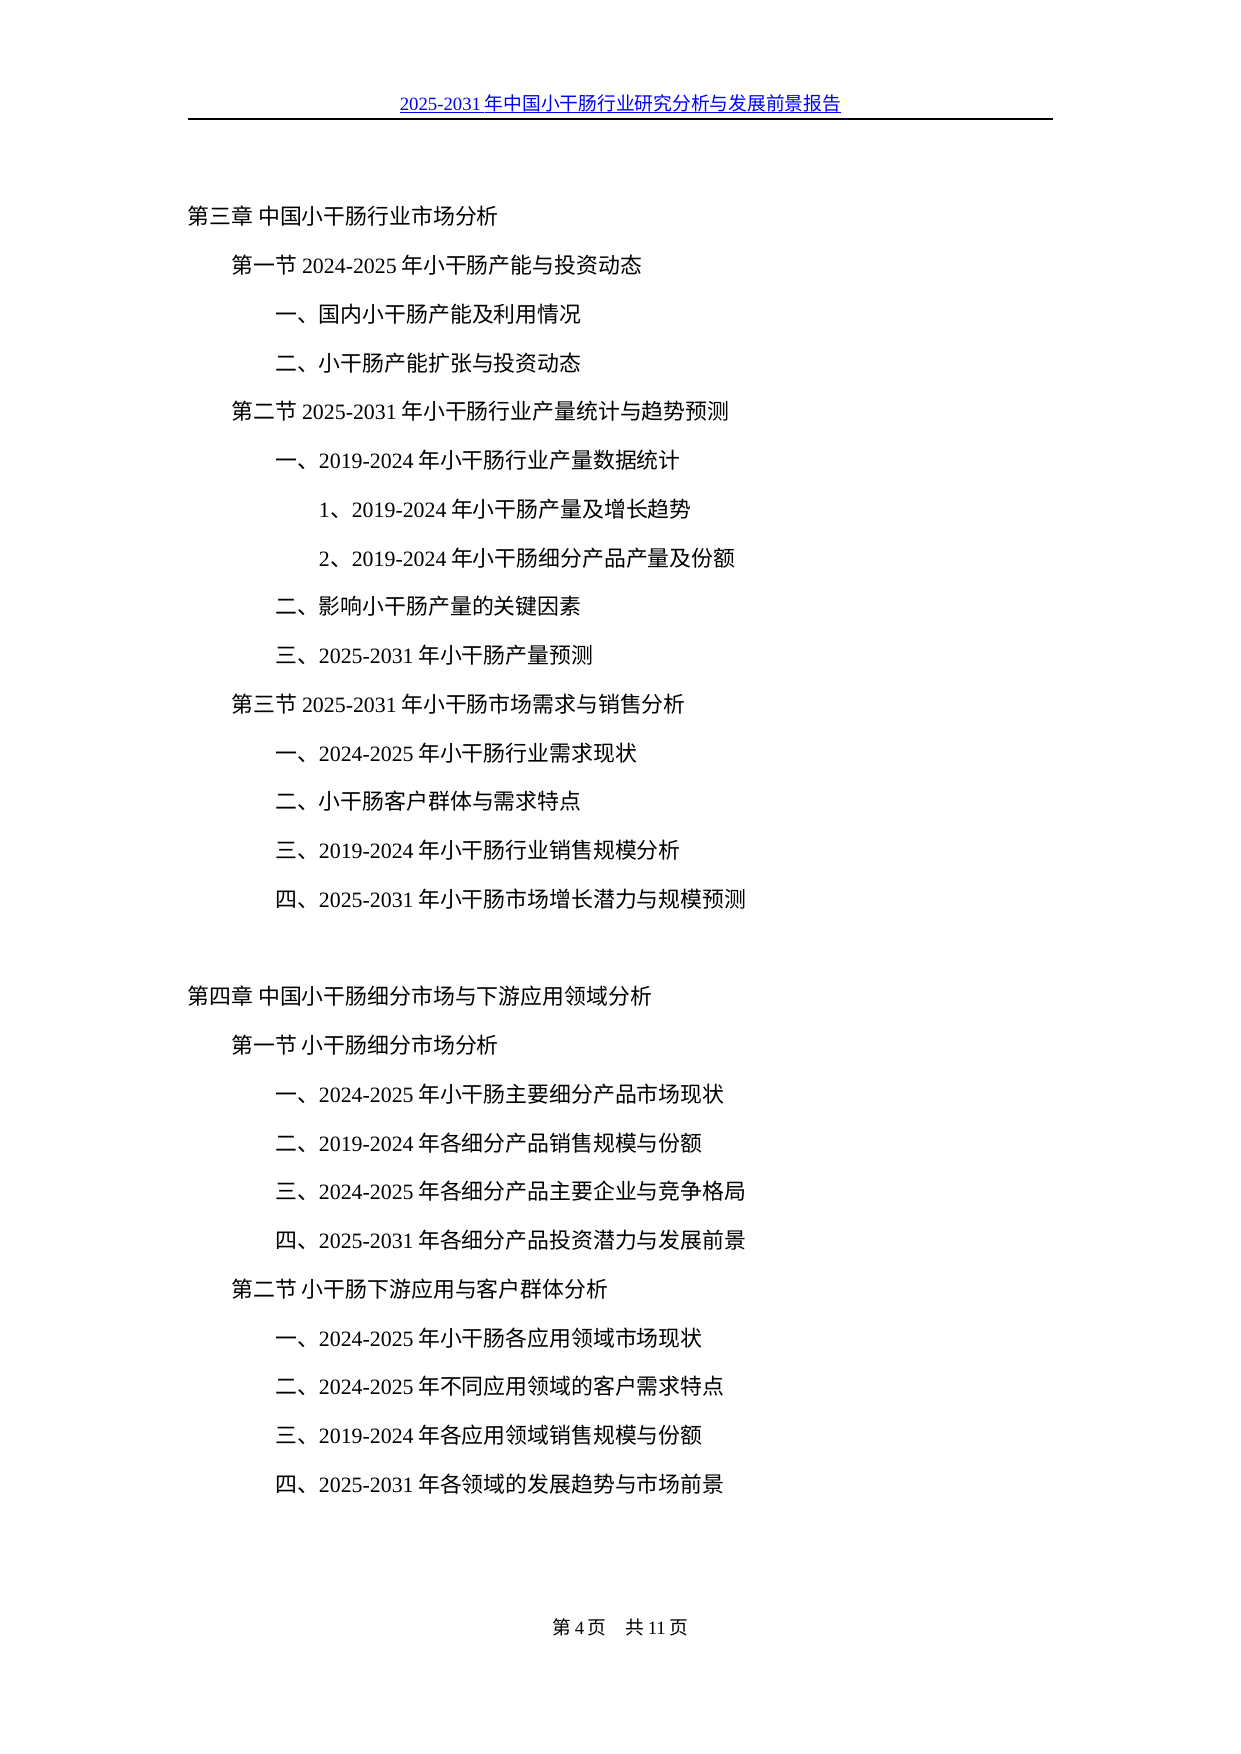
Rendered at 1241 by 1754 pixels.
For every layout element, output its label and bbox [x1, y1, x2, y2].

text [187, 150, 1053, 1499]
